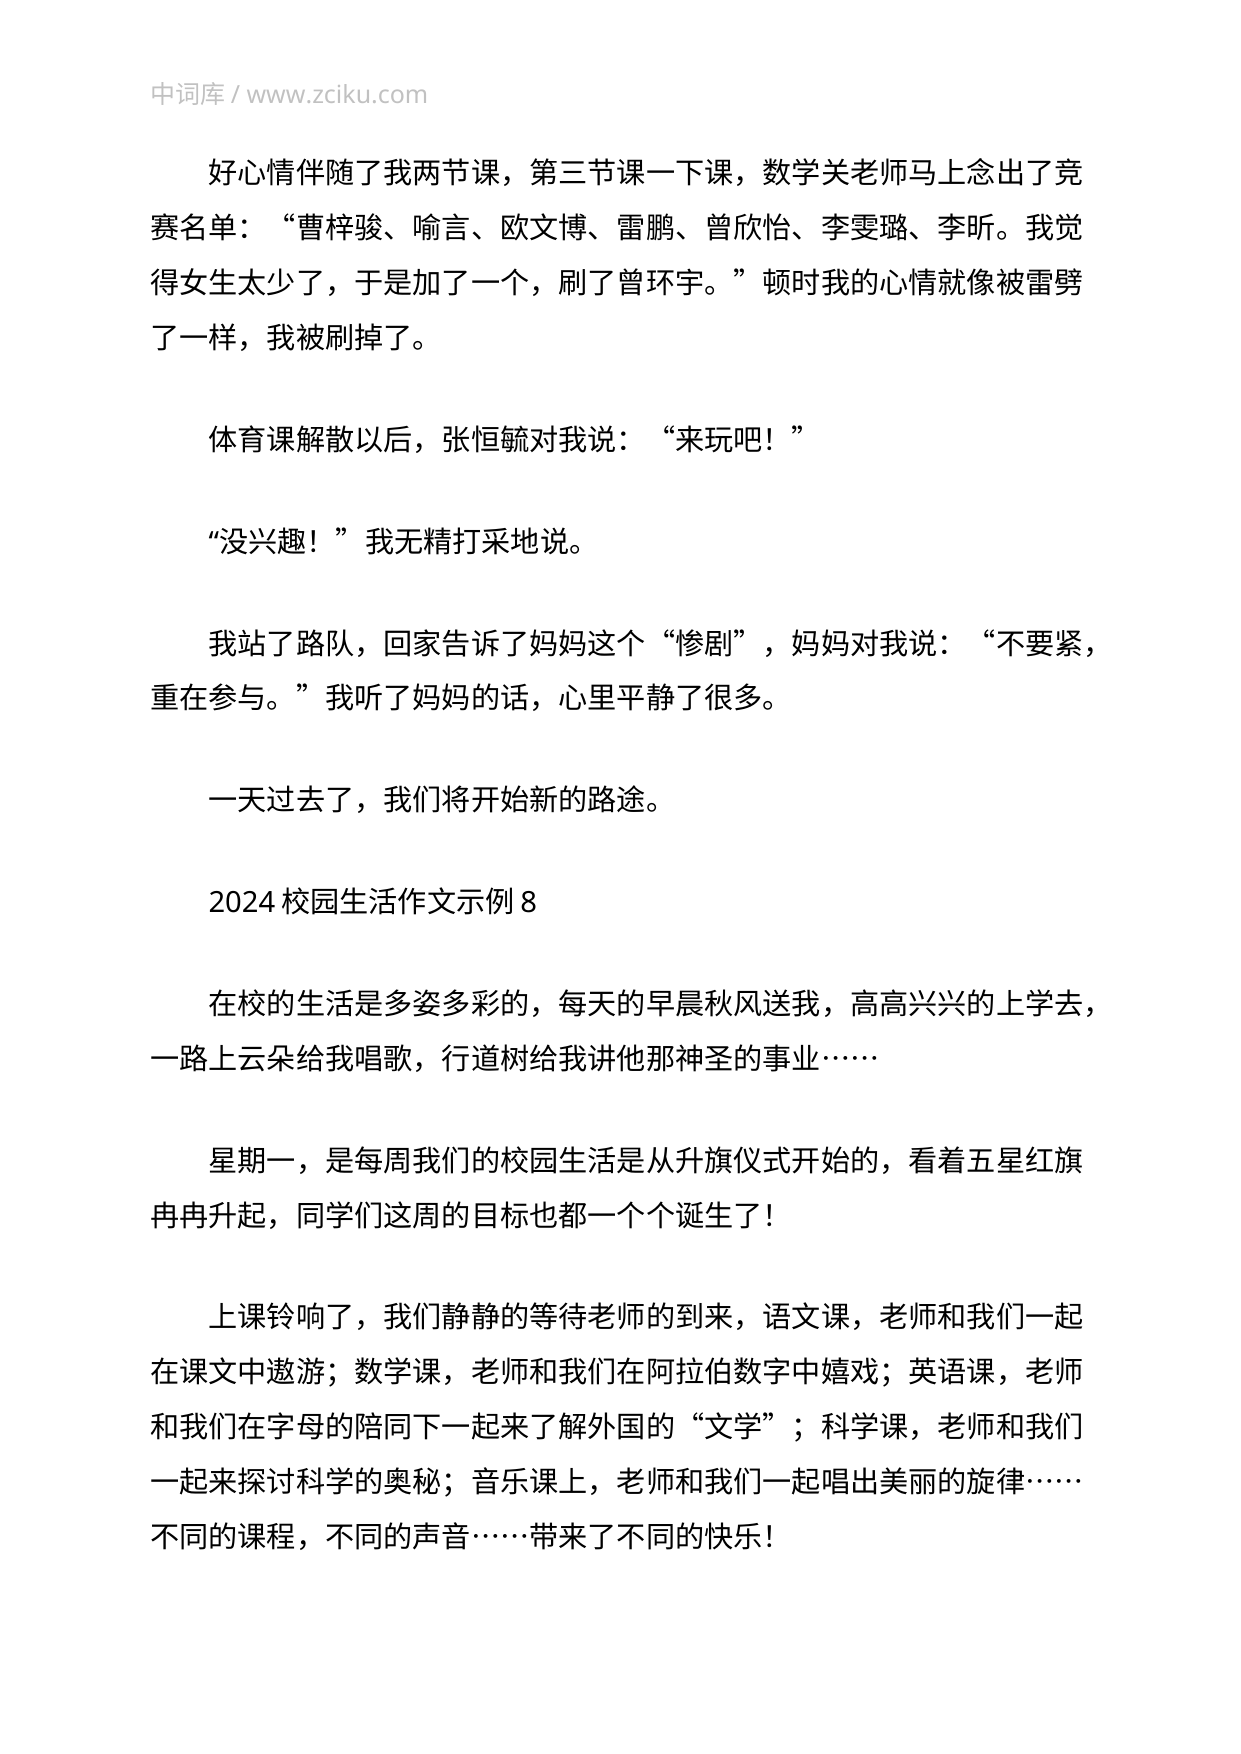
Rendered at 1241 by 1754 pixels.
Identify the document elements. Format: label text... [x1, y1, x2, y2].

text 我站了路队，回家告诉了妈妈这个“惨剧”，妈妈对我说：“不要紧，重在参与。”我听了妈妈的话，心里平静了很多。 [150, 620, 1090, 717]
text 2024校园生活作文示例8 [150, 879, 1090, 921]
text “没兴趣！”我无精打采地说。 [150, 518, 1090, 561]
text 体育课解散以后，张恒毓对我说：“来玩吧！” [150, 416, 1090, 459]
text 好心情伴随了我两节课，第三节课一下课，数学关老师马上念出了竞赛名单：“曹梓骏、喻言、欧文博、雷鹏、曾欣怡、李雯璐、李昕。我觉得女生太少了，于是加了一个，刷了曾环宇。”顿时我的心情就像被雷劈了一样，我被刷掉了。 [150, 150, 1090, 357]
text 星期一，是每周我们的校园生活是从升旗仪式开始的，看着五星红旗冉冉升起，同学们这周的目标也都一个个诞生了！ [150, 1137, 1090, 1234]
text 上课铃响了，我们静静的等待老师的到来，语文课，老师和我们一起在课文中遨游；数学课，老师和我们在阿拉伯数字中嬉戏；英语课，老师和我们在字母的陪同下一起来了解外国的“文学”；科学课，老师和我们一起来探讨科学的奥秘；音乐课上，老师和我们一起唱出美丽的旋律……不同的课程，不同的声音……带来了不同的快乐！ [150, 1294, 1090, 1556]
text 一天过去了，我们将开始新的路途。 [150, 777, 1090, 819]
text 在校的生活是多姿多彩的，每天的早晨秋风送我，高高兴兴的上学去，一路上云朵给我唱歌，行道树给我讲他那神圣的事业…… [150, 981, 1090, 1078]
